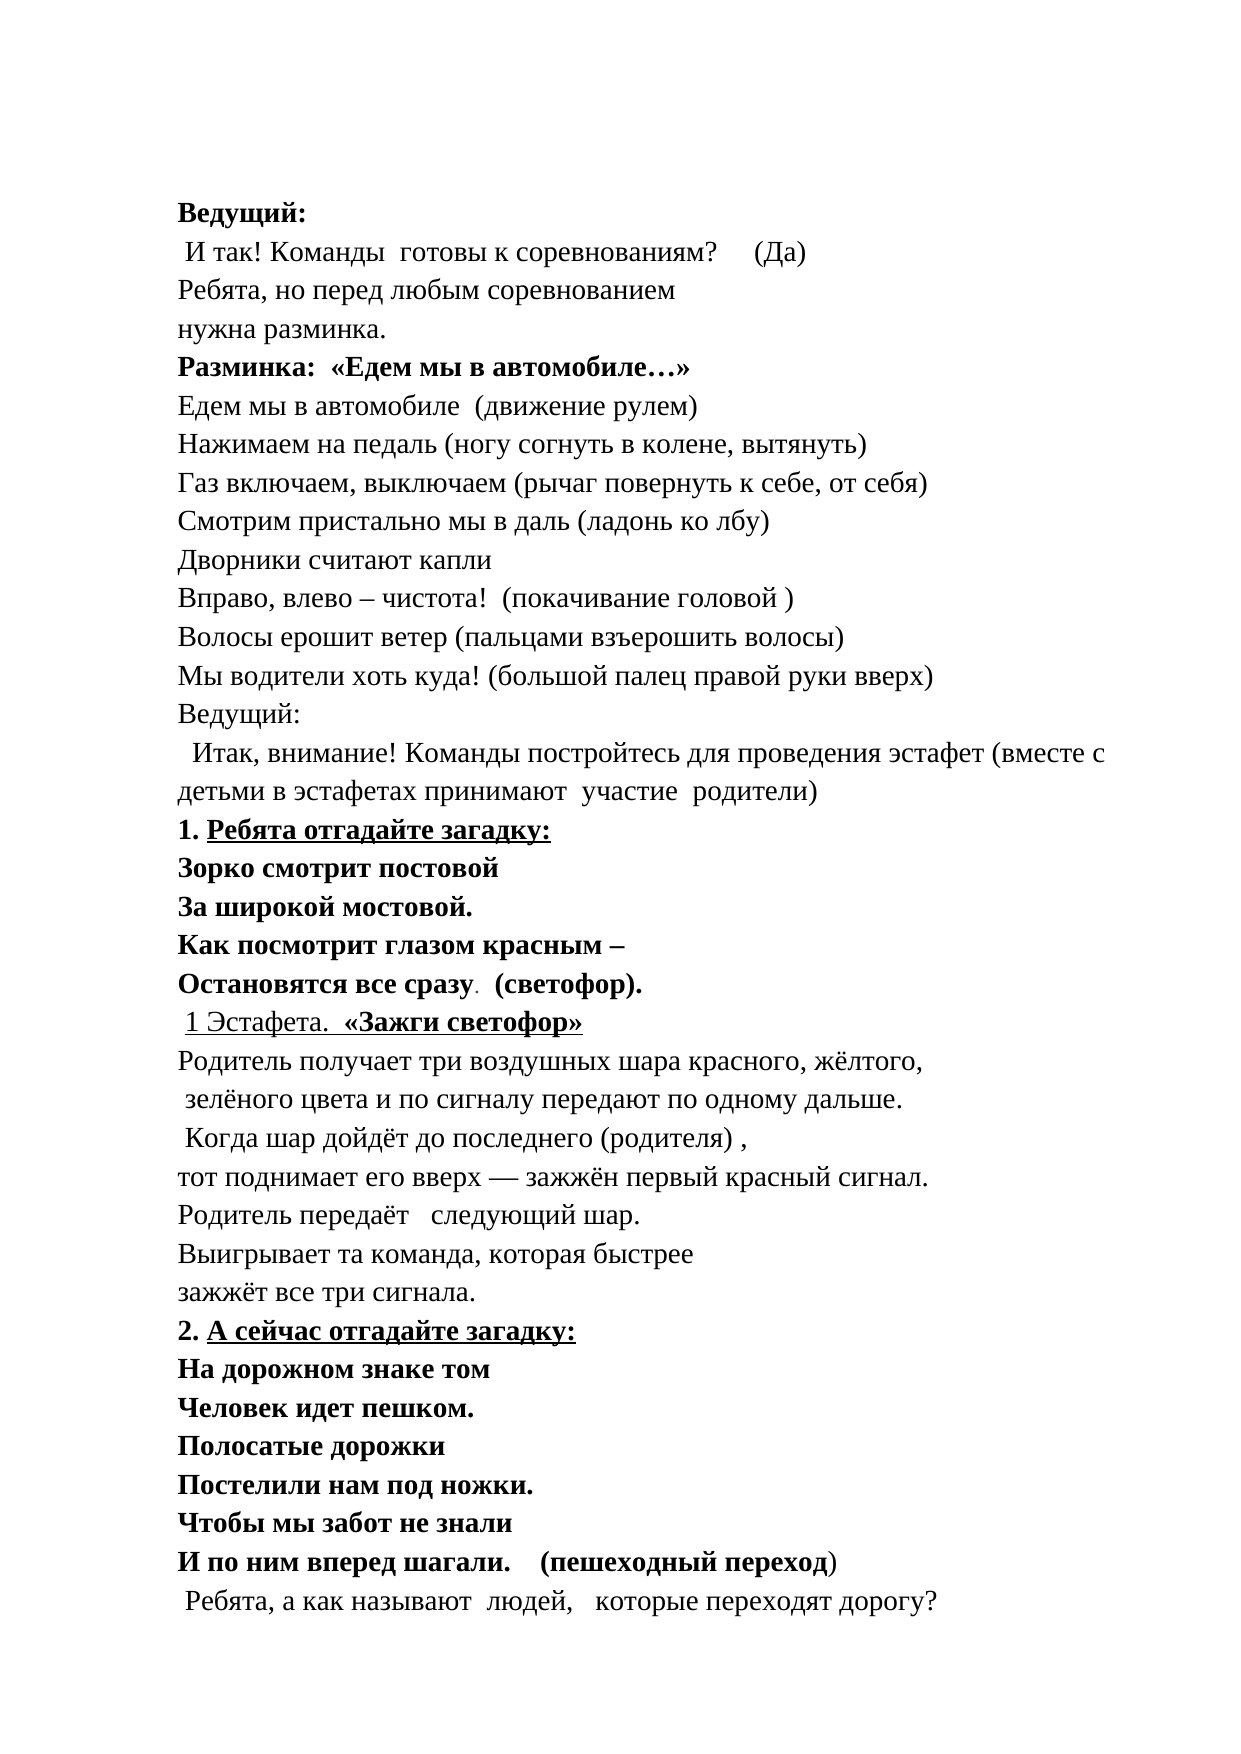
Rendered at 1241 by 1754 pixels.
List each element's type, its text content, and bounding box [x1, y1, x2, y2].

text зелёного цвета и по сигналу передают по одному дальше. [177, 1082, 1152, 1115]
text Ребята, а как называют людей, которые переходят дорогу? [177, 1583, 1152, 1616]
text Ребята, но перед любым соревнованием [177, 272, 1152, 306]
text На дорожном знаке том Человек идет пешком. Полосатые дорожки Постелили нам под ножки. Чтобы мы забот не знали И по ним вперед шагали. (пешеходный переход) [177, 1351, 1152, 1578]
text Выигрывает та команда, которая быстрее [177, 1236, 1152, 1269]
text зажжёт все три сигнала. [177, 1274, 1152, 1308]
text тот поднимает его вверх — зажжён первый красный сигнал. [177, 1159, 1152, 1192]
text И так! Команды готовы к соревнованиям? (Да) [177, 234, 1152, 267]
text Разминка: «Едем мы в автомобиле…» Едем мы в автомобиле (движение рулем) Нажимаем на педаль (ногу согнуть в колене, вытянуть) Газ включаем, выключаем (рычаг повернуть к себе, от себя) Смотрим пристально мы в даль (ладонь ко лбу) Дворники считают капли Вправо, влево – чистота! (покачивание головой ) Волосы ерошит ветер (пальцами взъерошить волосы) Мы водители хоть куда! (большой палец правой руки вверх) Ведущий: [177, 349, 1152, 730]
text 1 Эстафета. «Зажги светофор» [177, 1004, 1152, 1038]
text 2. А сейчас отгадайте загадку: [177, 1313, 1152, 1346]
text Родитель передаёт следующий шар. [177, 1197, 1152, 1231]
text Когда шар дойдёт до последнего (родителя) , [177, 1120, 1152, 1154]
text Родитель получает три воздушных шара красного, жёлтого, [177, 1043, 1152, 1077]
text Ведущий: [177, 195, 1152, 229]
text нужна разминка. [177, 311, 1152, 344]
text Зорко смотрит постовой За широкой мостовой. Как посмотрит глазом красным – Остановятся все сразу. (светофор). [177, 850, 1152, 999]
text Итак, внимание! Команды постройтесь для проведения эстафет (вместе с детьми в эстафетах принимают участие родители) 1. Ребята отгадайте загадку: [177, 735, 1152, 845]
